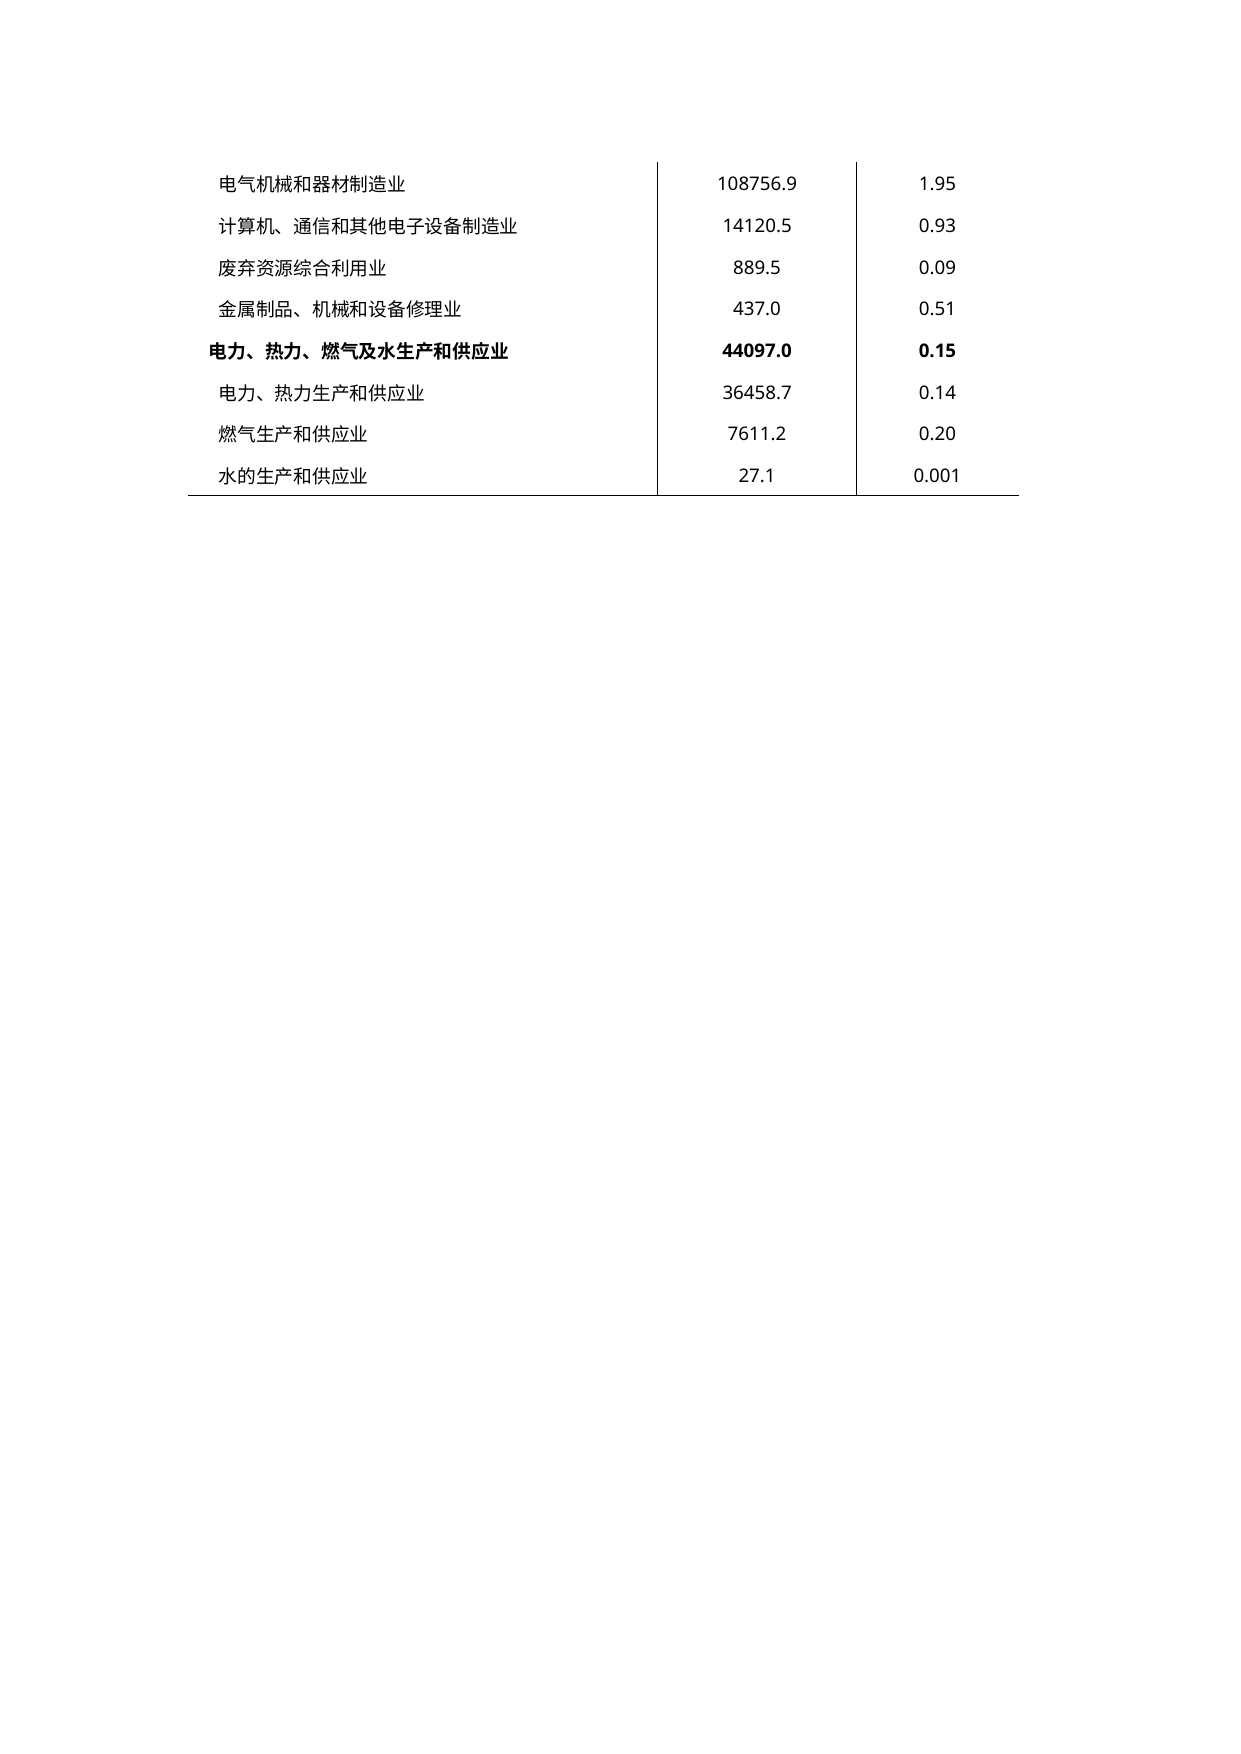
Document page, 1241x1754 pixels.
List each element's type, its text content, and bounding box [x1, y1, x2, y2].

table_cell 889.5 [658, 245, 856, 287]
table_cell 0.20 [857, 412, 1018, 454]
table_cell 1.95 [857, 162, 1018, 204]
table_cell 437.0 [658, 287, 856, 329]
table_cell 44097.0 [658, 329, 856, 370]
table_cell 电气机械和器材制造业 [188, 162, 657, 204]
table_cell 废弃资源综合利用业 [188, 245, 657, 287]
table_cell 0.51 [857, 287, 1018, 329]
table_cell 27.1 [658, 454, 856, 495]
table_cell 14120.5 [658, 204, 856, 245]
table_cell 计算机、通信和其他电子设备制造业 [188, 204, 657, 245]
table_cell 燃气生产和供应业 [188, 412, 657, 454]
table_cell 36458.7 [658, 370, 856, 412]
table_cell 金属制品、机械和设备修理业 [188, 287, 657, 329]
table_cell 水的生产和供应业 [188, 454, 657, 495]
table_cell 108756.9 [658, 162, 856, 204]
table_cell 电力、热力、燃气及水生产和供应业 [188, 329, 657, 370]
table_cell 7611.2 [658, 412, 856, 454]
table_cell 0.001 [857, 454, 1018, 495]
table_cell 0.14 [857, 370, 1018, 412]
table_cell 电力、热力生产和供应业 [188, 370, 657, 412]
table_cell 0.93 [857, 204, 1018, 245]
table_cell 0.15 [857, 329, 1018, 370]
table_cell 0.09 [857, 245, 1018, 287]
